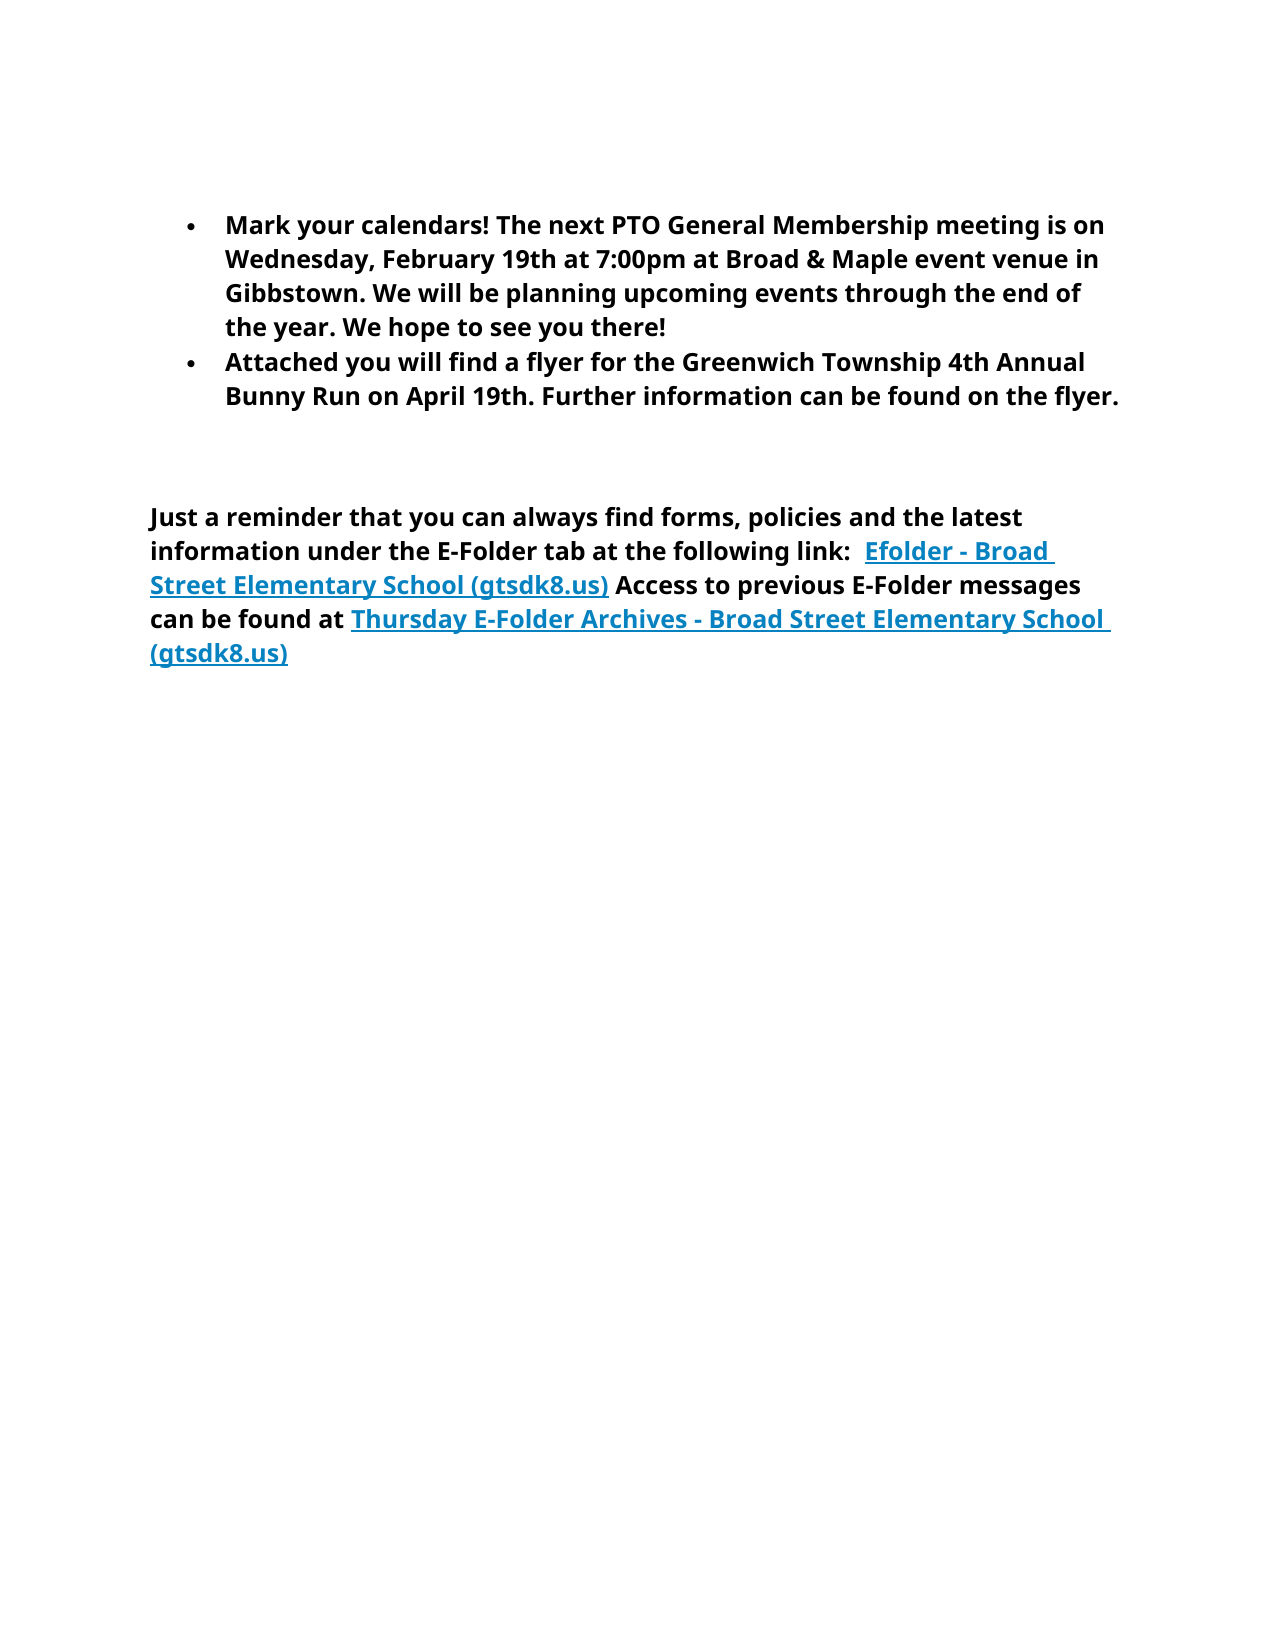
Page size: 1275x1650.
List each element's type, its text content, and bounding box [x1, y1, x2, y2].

list Mark your calendars! The next PTO General Membership meeting is on Wednesday, February 19th at 7:00pm at Broad & Maple event venue in Gibbstown. We will be planning upcoming events through the end of the year. We hope to see you there! [187, 208, 1125, 344]
list Attached you will find a flyer for the Greenwich Township 4th Annual Bunny Run on April 19th. Further information can be found on the flyer. [187, 344, 1125, 412]
text Just a reminder that you can always find forms, policies and the latest information under the E-Folder tab at the following link: Efolder - Broad Street Elementary School (gtsdk8.us) Access to previous E-Folder messages can be found at Thursday E-Folder Archives - Broad Street Elementary School (gtsdk8.us) [150, 499, 1125, 670]
